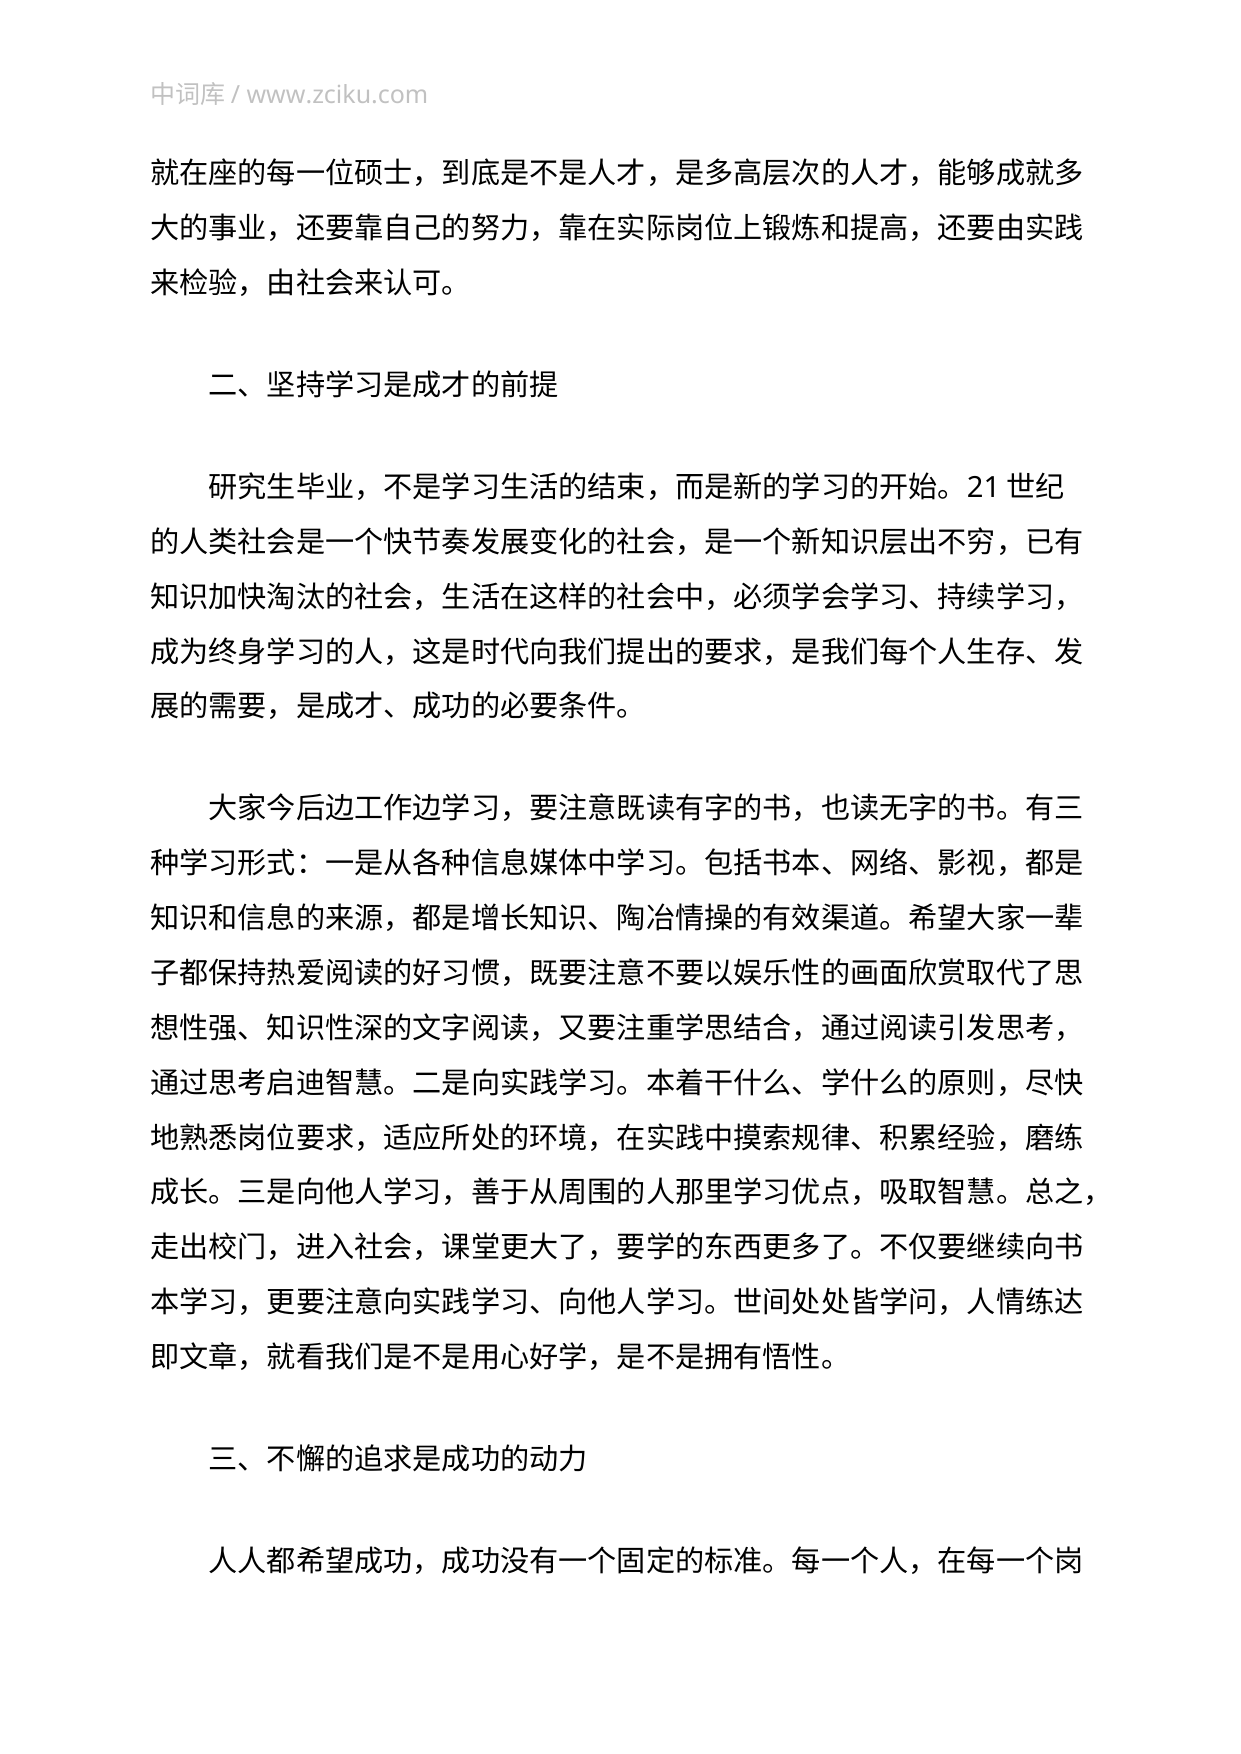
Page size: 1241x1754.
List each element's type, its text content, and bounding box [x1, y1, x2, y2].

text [150, 150, 1090, 302]
text 二、坚持学习是成才的前提 [150, 362, 1090, 404]
text 大家今后边工作边学习，要注意既读有字的书，也读无字的书。有三种学习形式：一是从各种信息媒体中学习。包括书本、网络、影视，都是知识和信息的来源，都是增长知识、陶冶情操的有效渠道。希望大家一辈子都保持热爱阅读的好习惯，既要注意不要以娱乐性的画面欣赏取代了思想性强、知识性深的文字阅读，又要注重学思结合，通过阅读引发思考，通过思考启迪智慧。二是向实践学习。本着干什么、学什么的原则，尽快地熟悉岗位要求，适应所处的环境，在实践中摸索规律、积累经验，磨练成长。三是向他人学习，善于从周围的人那里学习优点，吸取智慧。总之，走出校门，进入社会，课堂更大了，要学的东西更多了。不仅要继续向书本学习，更要注意向实践学习、向他人学习。世间处处皆学问，人情练达即文章，就看我们是不是用心好学，是不是拥有悟性。 [150, 785, 1090, 1376]
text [150, 1537, 1090, 1579]
text 研究生毕业，不是学习生活的结束，而是新的学习的开始。21世纪的人类社会是一个快节奏发展变化的社会，是一个新知识层出不穷，已有知识加快淘汰的社会，生活在这样的社会中，必须学会学习、持续学习，成为终身学习的人，这是时代向我们提出的要求，是我们每个人生存、发展的需要，是成才、成功的必要条件。 [150, 463, 1090, 725]
text 三、不懈的追求是成功的动力 [150, 1436, 1090, 1478]
